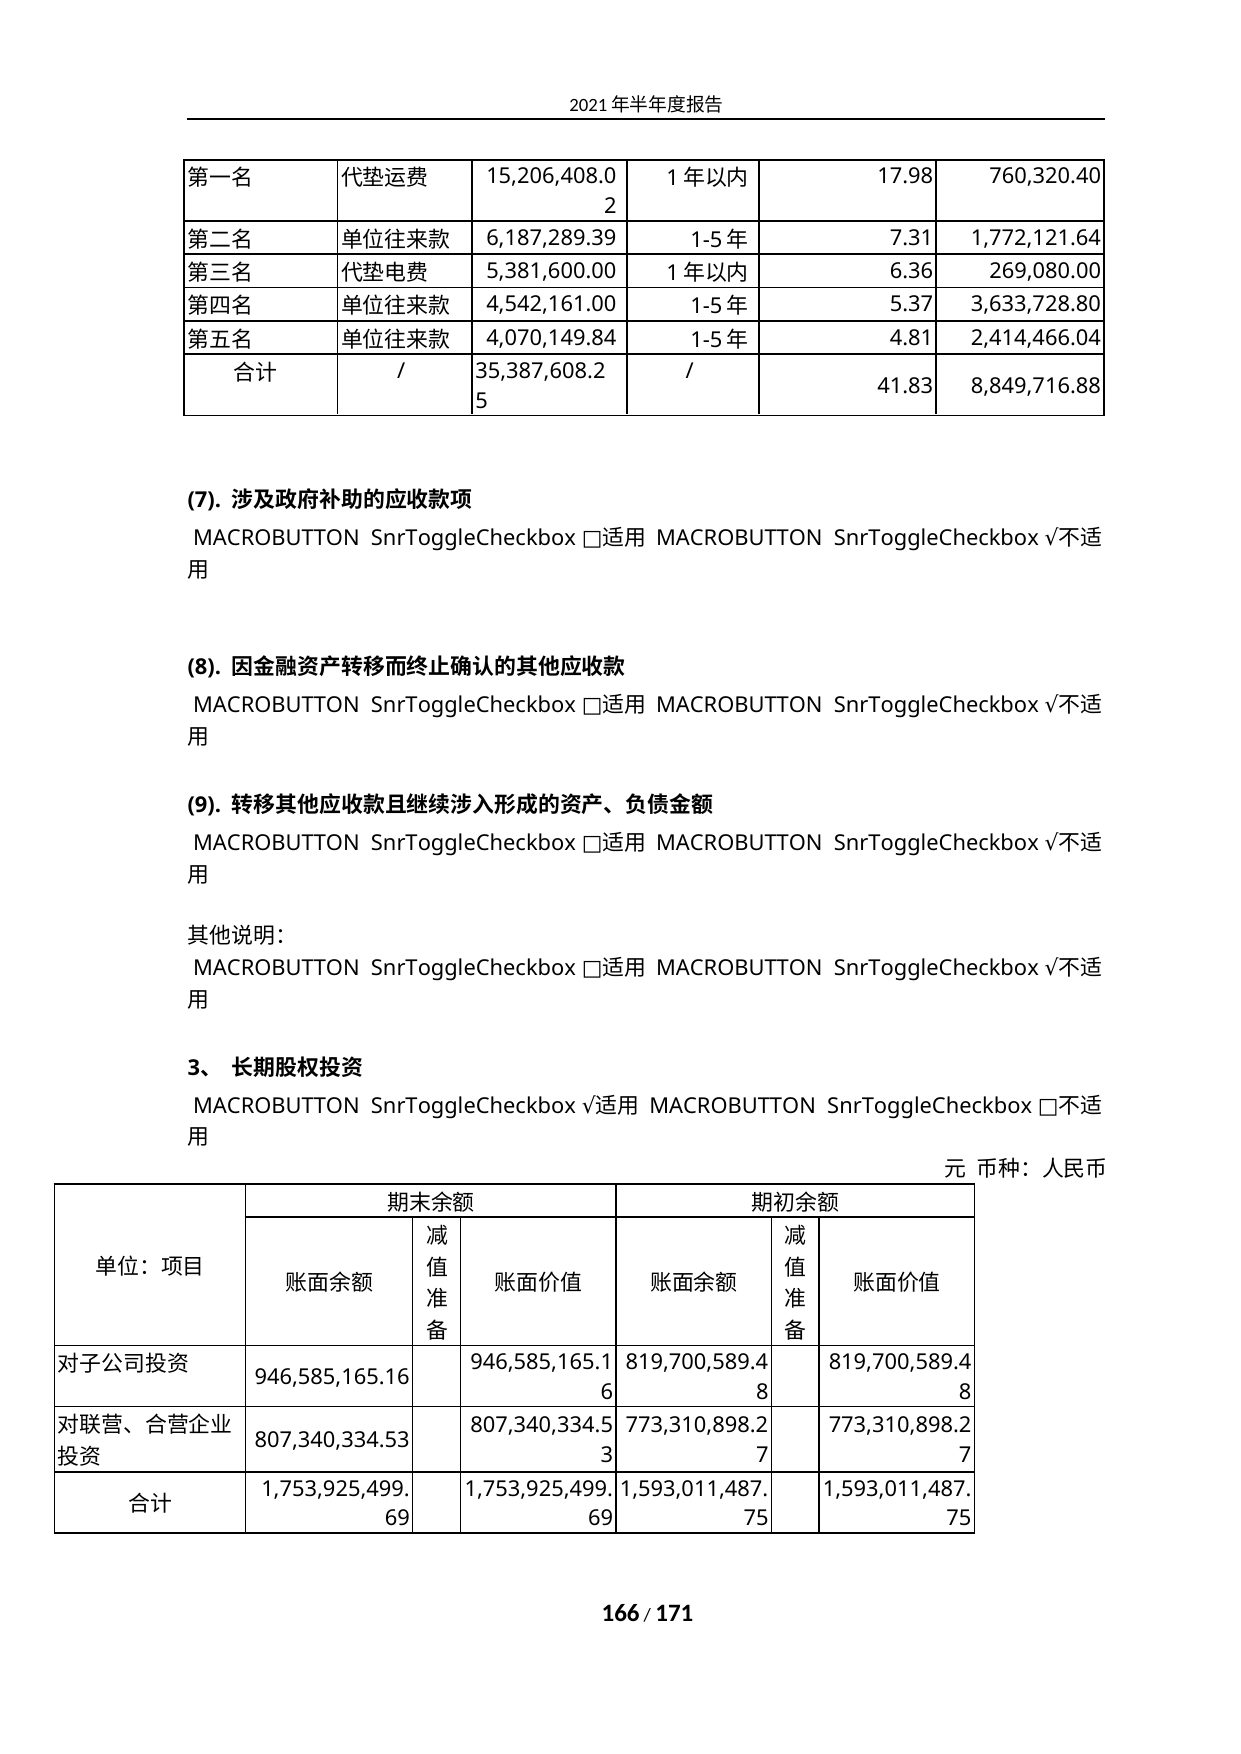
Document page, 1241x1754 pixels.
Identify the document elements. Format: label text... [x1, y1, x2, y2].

subtitle 长期股权投资 [187, 1049, 1107, 1081]
